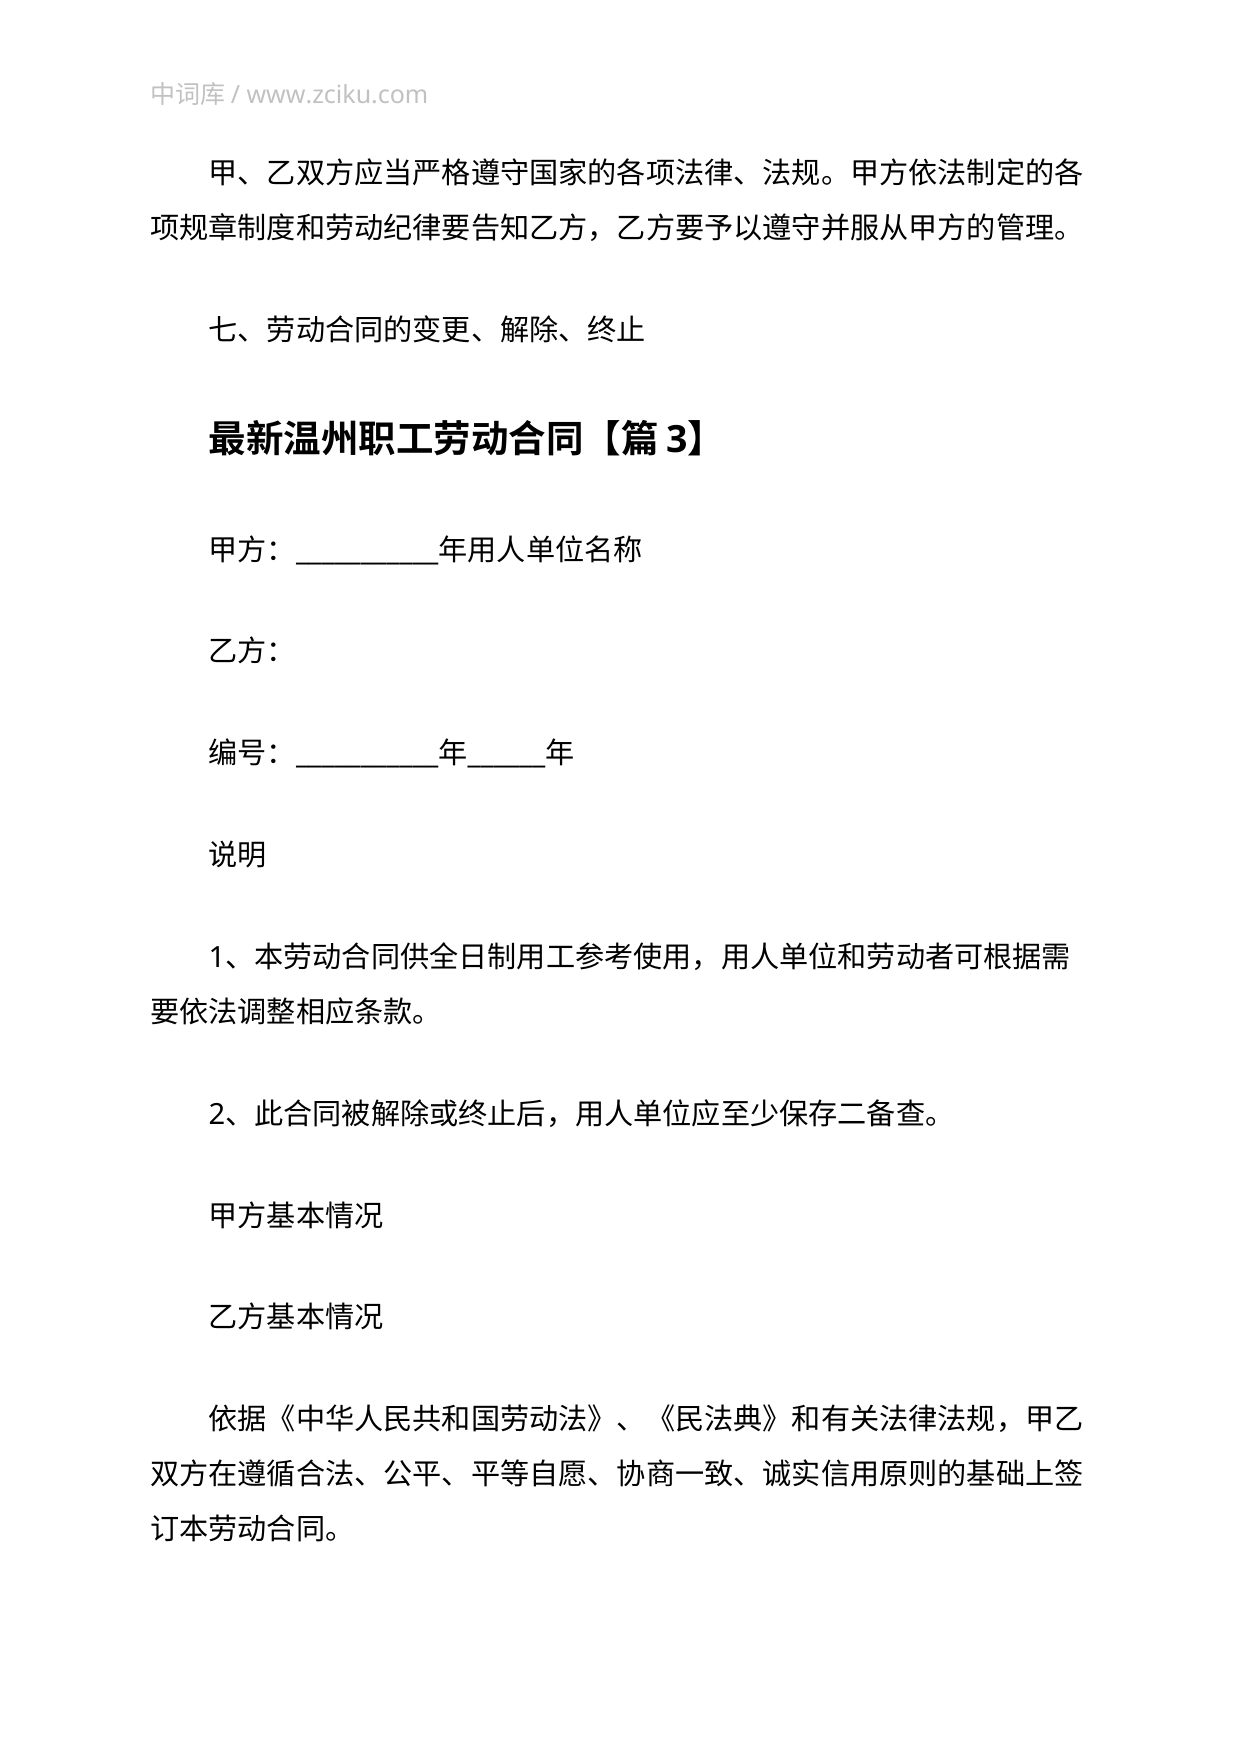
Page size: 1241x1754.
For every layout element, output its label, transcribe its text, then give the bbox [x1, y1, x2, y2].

text 2、此合同被解除或终止后，用人单位应至少保存二备查。 [150, 1090, 1090, 1133]
text 依据《中华人民共和国劳动法》、《民法典》和有关法律法规，甲乙双方在遵循合法、公平、平等自愿、协商一致、诚实信用原则的基础上签订本劳动合同。 [150, 1396, 1090, 1548]
text 甲、乙双方应当严格遵守国家的各项法律、法规。甲方依法制定的各项规章制度和劳动纪律要告知乙方，乙方要予以遵守并服从甲方的管理。 [150, 150, 1090, 247]
text 甲方基本情况 [150, 1192, 1090, 1234]
text 七、劳动合同的变更、解除、终止 [150, 307, 1090, 349]
text 乙方基本情况 [150, 1294, 1090, 1336]
text 编号：___________年______年 [150, 730, 1090, 772]
text 甲方：___________年用人单位名称 [150, 526, 1090, 568]
text 1、本劳动合同供全日制用工参考使用，用人单位和劳动者可根据需要依法调整相应条款。 [150, 933, 1090, 1031]
text 乙方： [150, 628, 1090, 670]
text 说明 [150, 832, 1090, 874]
text 最新温州职工劳动合同【篇3】 [150, 408, 1090, 463]
